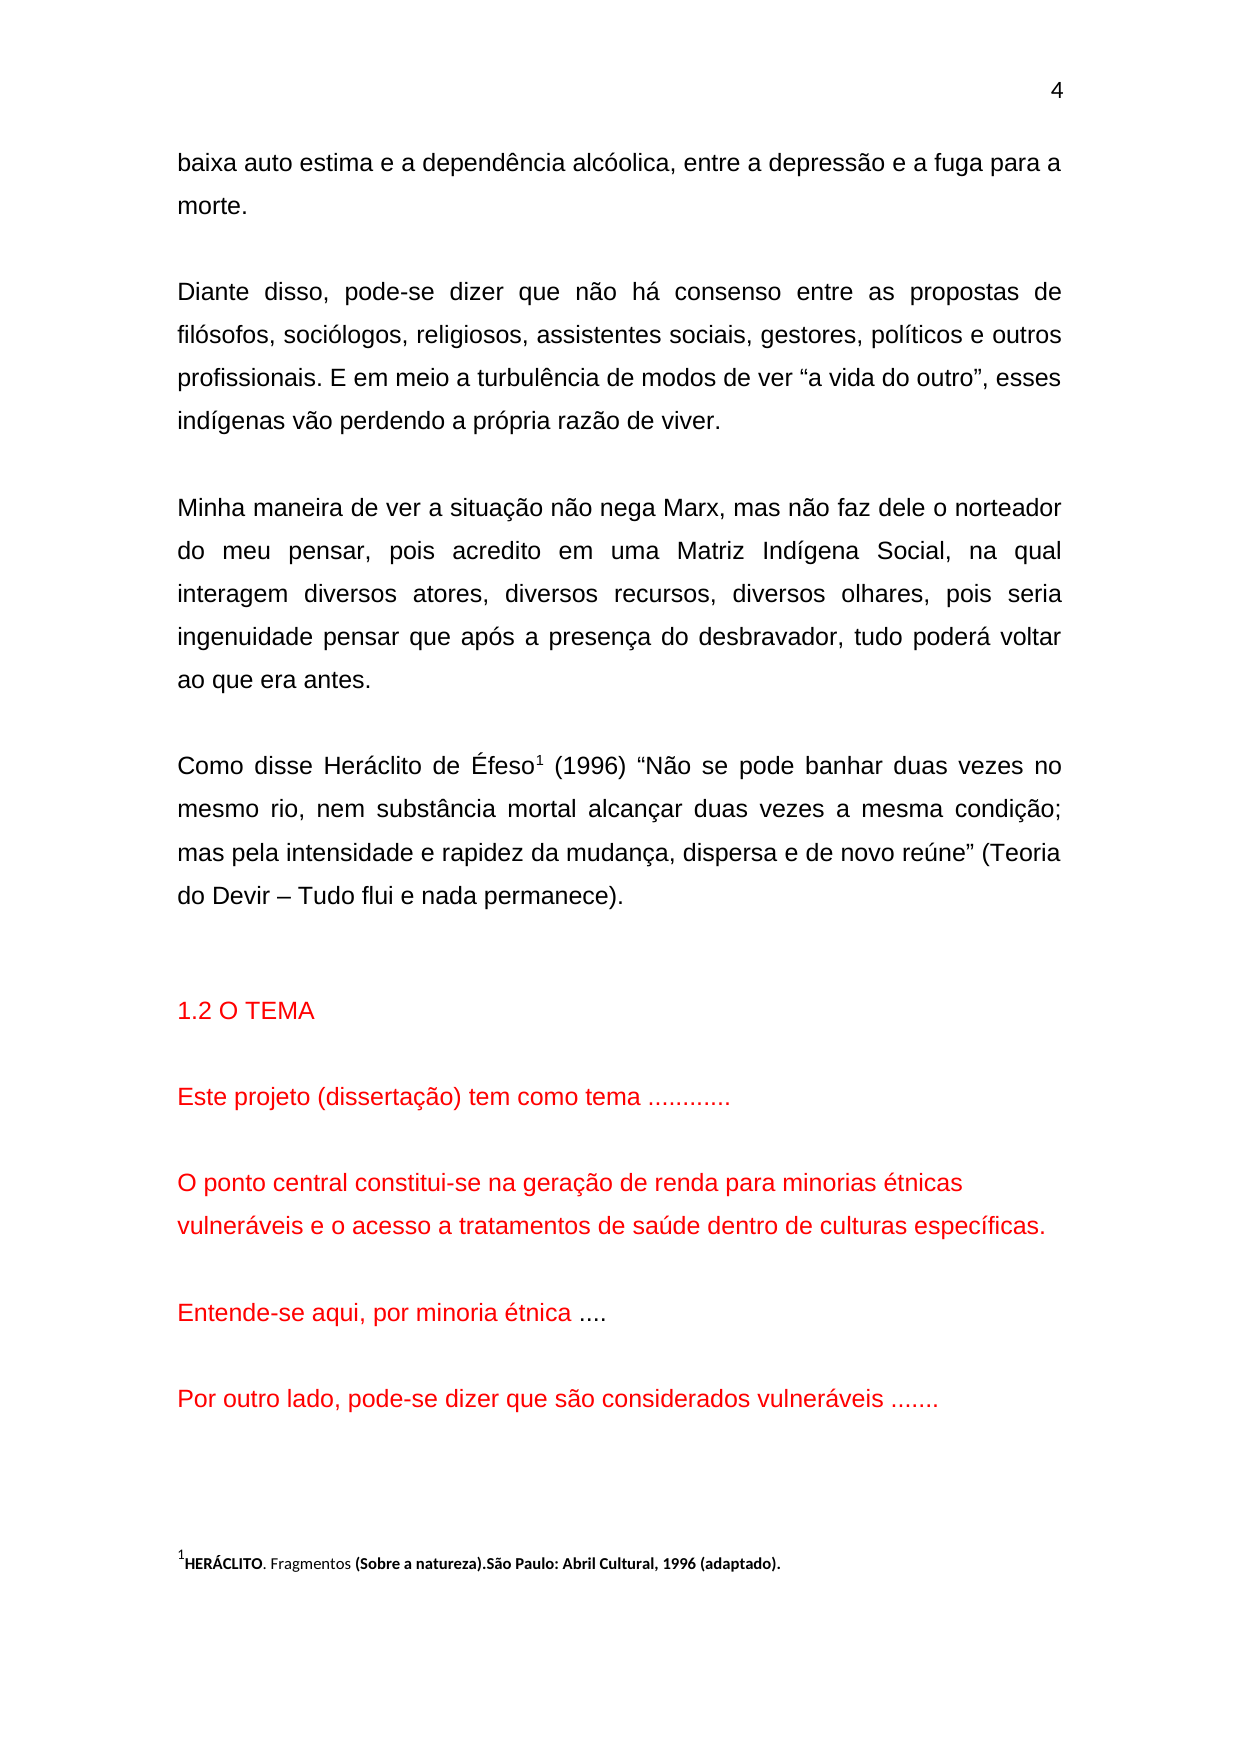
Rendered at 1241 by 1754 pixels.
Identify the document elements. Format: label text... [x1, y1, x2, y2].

text Como disse Heráclito de Éfeso (1996) “Não se pode banhar duas vezes no mesmo rio, nem substância mortal alcançar duas vezes a mesma condição; mas pela intensidade e rapidez da mudança, dispersa e de novo reúne” (Teoria do Devir – Tudo flui e nada permanece). [177, 751, 1063, 909]
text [177, 148, 1063, 219]
text Este projeto (dissertação) tem como tema ............ [177, 1082, 1063, 1111]
subtitle O TEMA [177, 996, 1063, 1024]
text Diante disso, pode-se dizer que não há consenso entre as propostas de filósofos, sociólogos, religiosos, assistentes sociais, gestores, políticos e outros profissionais. E em meio a turbulência de modos de ver “a vida do outro”, esses indígenas vão perdendo a própria razão de viver. [177, 277, 1063, 435]
text Por outro lado, pode-se dizer que são considerados vulneráveis ....... [177, 1384, 1063, 1413]
text O ponto central constitui-se na geração de renda para minorias étnicas vulneráveis e o acesso a tratamentos de saúde dentro de culturas específicas. [177, 1168, 1063, 1240]
text Entende-se aqui, por minoria étnica .... [177, 1298, 1063, 1326]
text Minha maneira de ver a situação não nega Marx, mas não faz dele o norteador do meu pensar, pois acredito em uma Matriz Indígena Social, na qual interagem diversos atores, diversos recursos, diversos olhares, pois seria ingenuidade pensar que após a presença do desbravador, tudo poderá voltar ao que era antes. [177, 493, 1063, 694]
